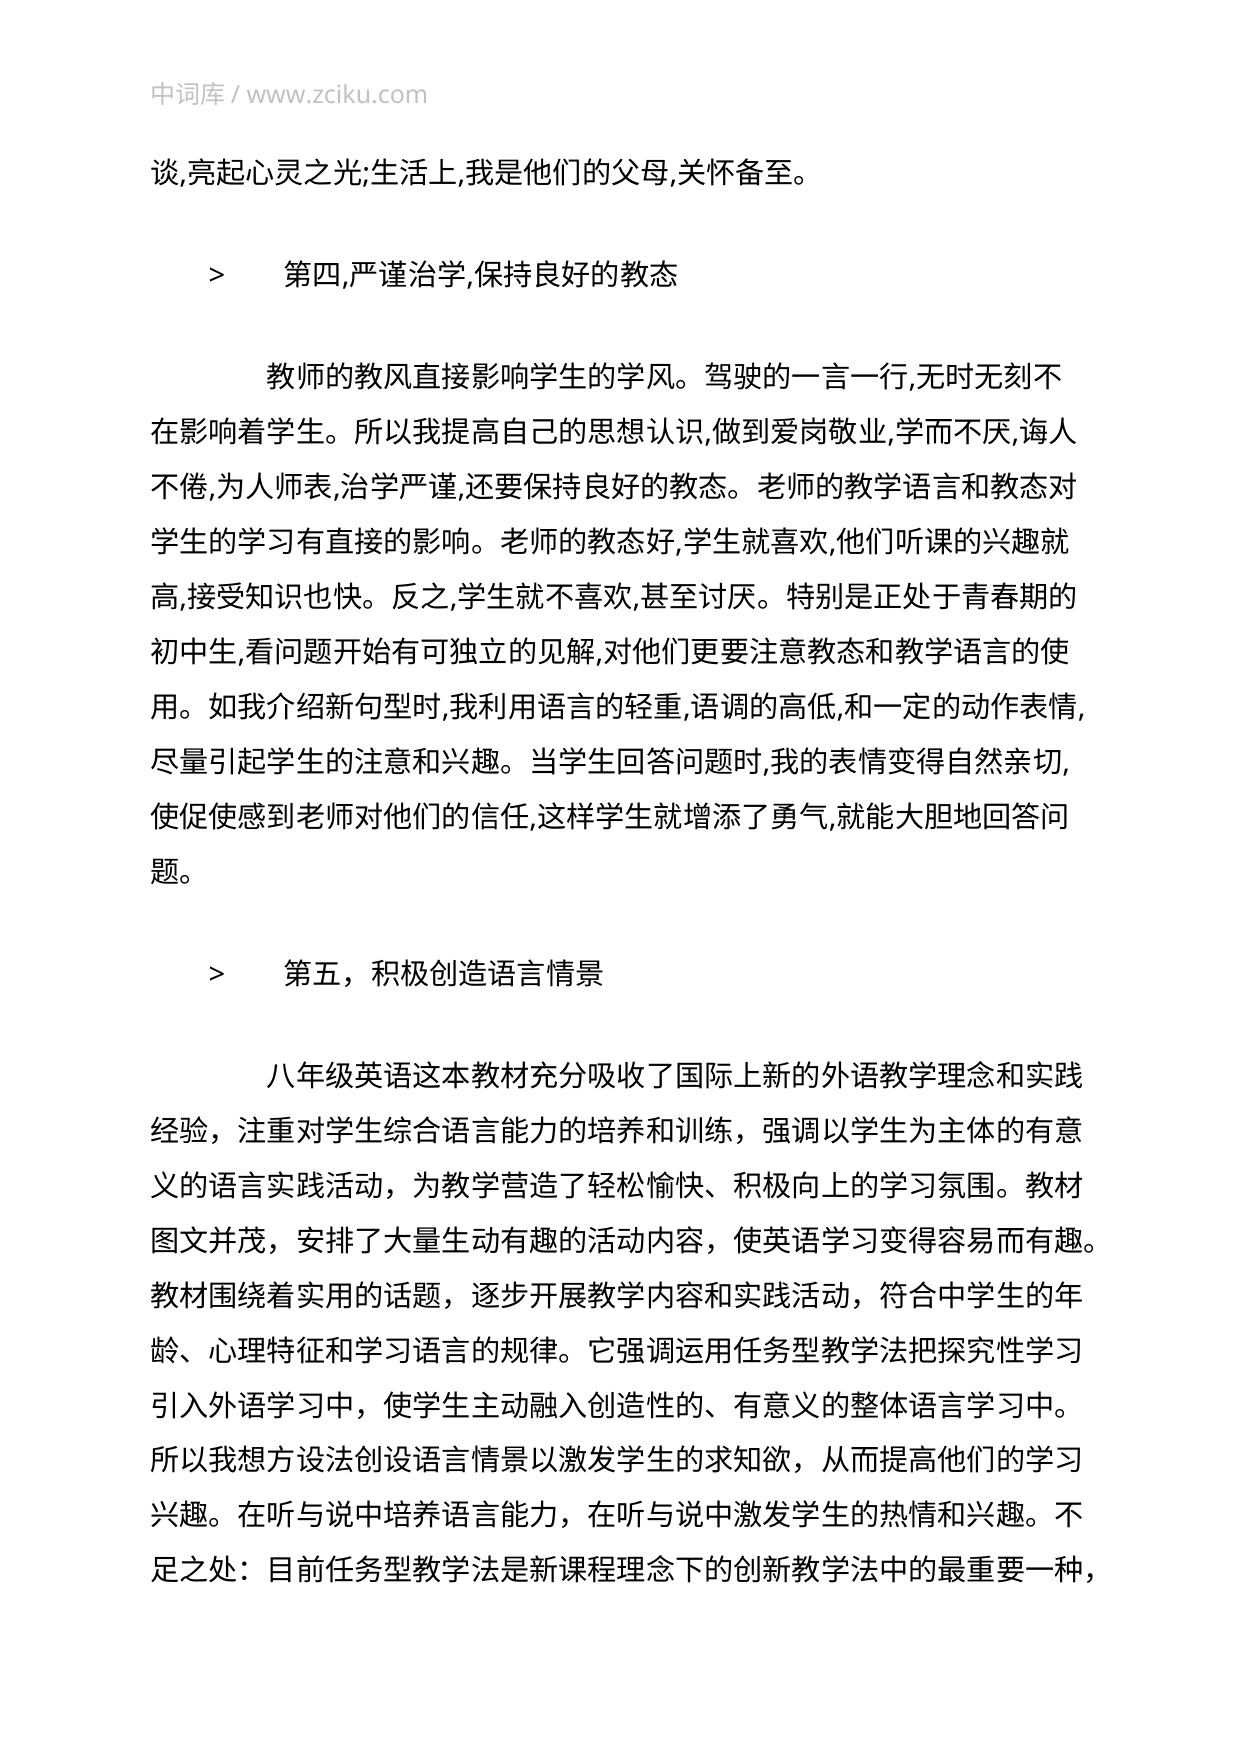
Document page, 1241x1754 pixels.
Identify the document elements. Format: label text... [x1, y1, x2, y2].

text > 第四,严谨治学,保持良好的教态 [150, 252, 1090, 294]
text 教师的教风直接影响学生的学风。驾驶的一言一行,无时无刻不在影响着学生。所以我提高自己的思想认识,做到爱岗敬业,学而不厌,诲人不倦,为人师表,治学严谨,还要保持良好的教态。老师的教学语言和教态对学生的学习有直接的影响。老师的教态好,学生就喜欢,他们听课的兴趣就高,接受知识也快。反之,学生就不喜欢,甚至讨厌。特别是正处于青春期的初中生,看问题开始有可独立的见解,对他们更要注意教态和教学语言的使用。如我介绍新句型时,我利用语言的轻重,语调的高低,和一定的动作表情,尽量引起学生的注意和兴趣。当学生回答问题时,我的表情变得自然亲切,使促使感到老师对他们的信任,这样学生就增添了勇气,就能大胆地回答问题。 [150, 354, 1090, 891]
text > 第五，积极创造语言情景 [150, 951, 1090, 993]
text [150, 150, 1090, 192]
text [150, 1053, 1090, 1589]
